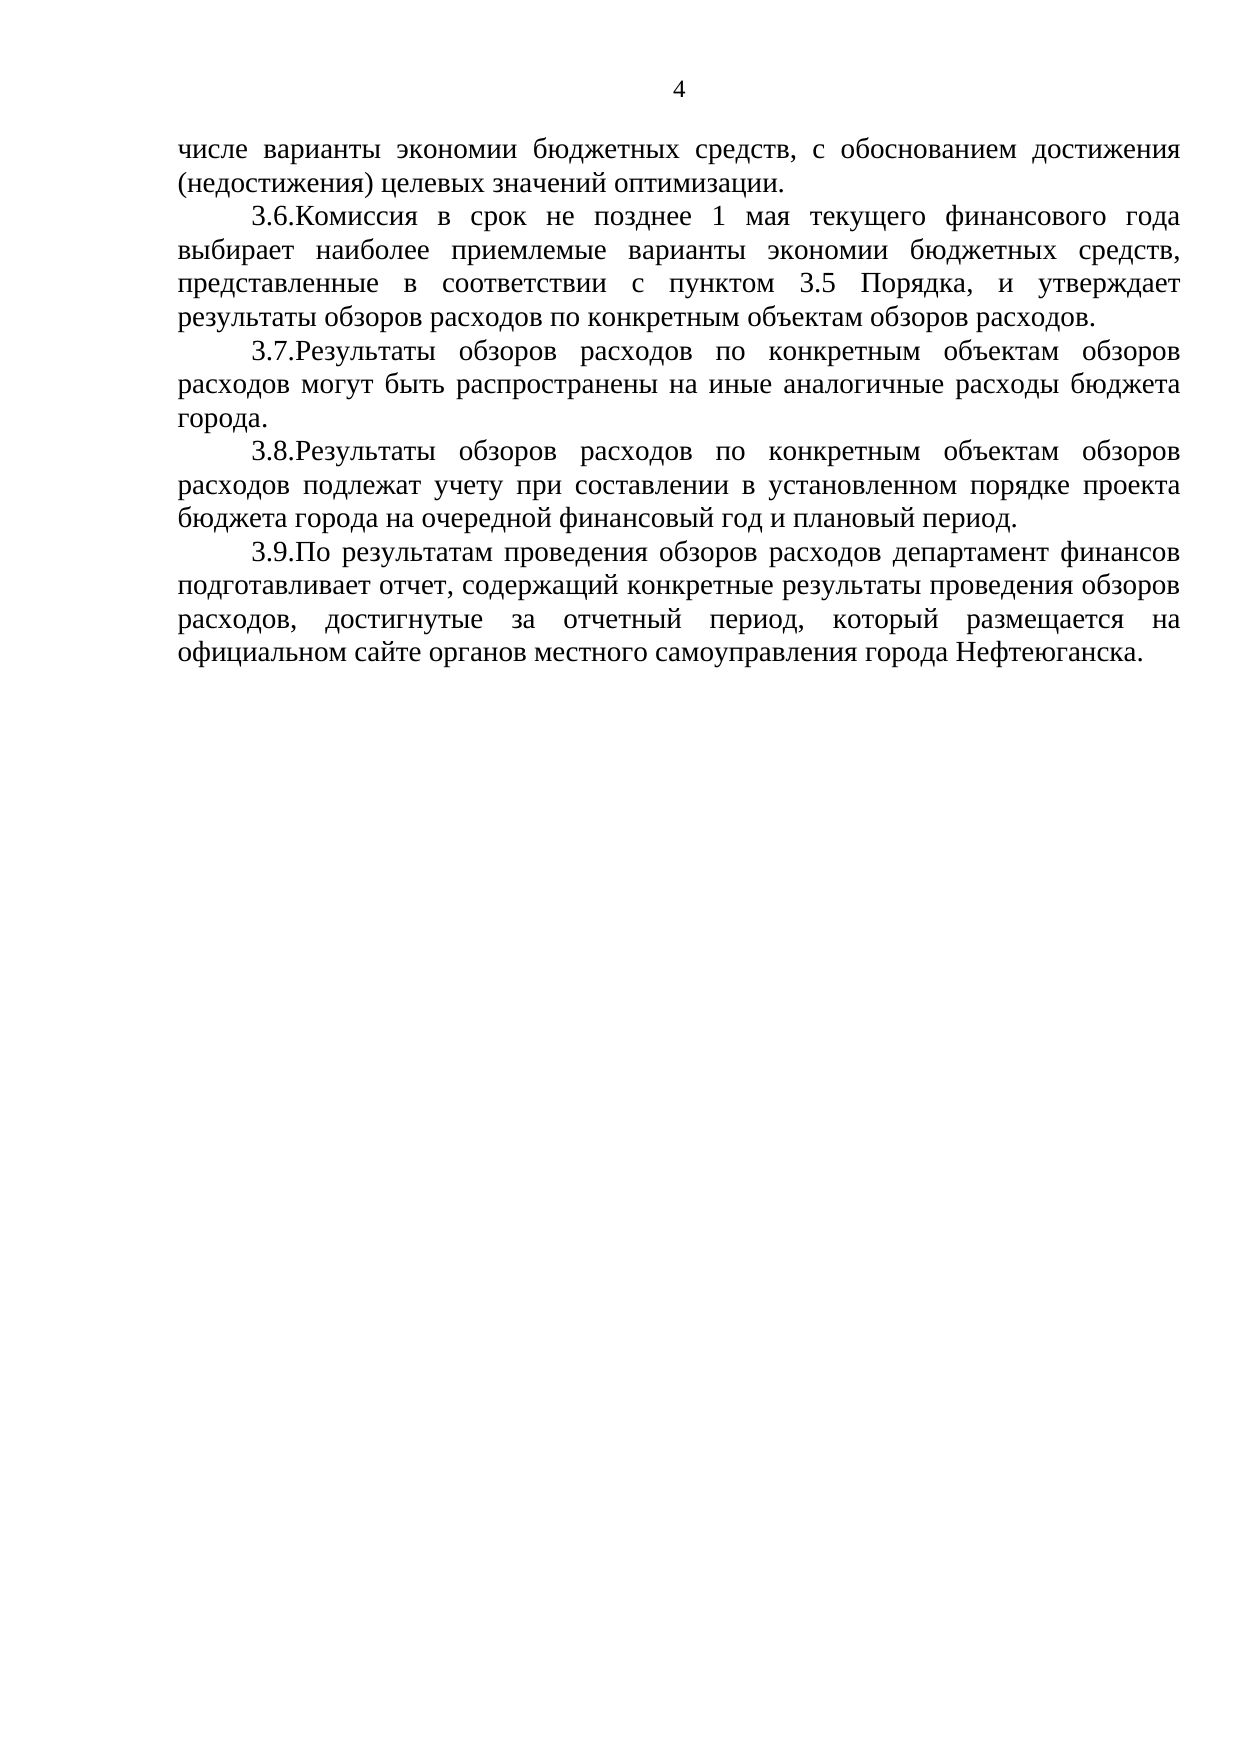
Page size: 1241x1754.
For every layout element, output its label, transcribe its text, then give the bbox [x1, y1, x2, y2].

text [177, 131, 1181, 198]
text 3.6.Комиссия в срок не позднее 1 мая текущего финансового года выбирает наиболее приемлемые варианты экономии бюджетных средств, представленные в соответствии с пунктом 3.5 Порядка, и утверждает результаты обзоров расходов по конкретным объектам обзоров расходов. [177, 198, 1181, 333]
text 3.9.По результатам проведения обзоров расходов департамент финансов подготавливает отчет, содержащий конкретные результаты проведения обзоров расходов, достигнутые за отчетный период, который размещается на официальном сайте органов местного самоуправления города Нефтеюганска. [177, 534, 1181, 668]
text 3.7.Результаты обзоров расходов по конкретным объектам обзоров расходов могут быть распространены на иные аналогичные расходы бюджета города. [177, 333, 1181, 433]
text 3.8.Результаты обзоров расходов по конкретным объектам обзоров расходов подлежат учету при составлении в установленном порядке проекта бюджета города на очередной финансовый год и плановый период. [177, 433, 1181, 534]
